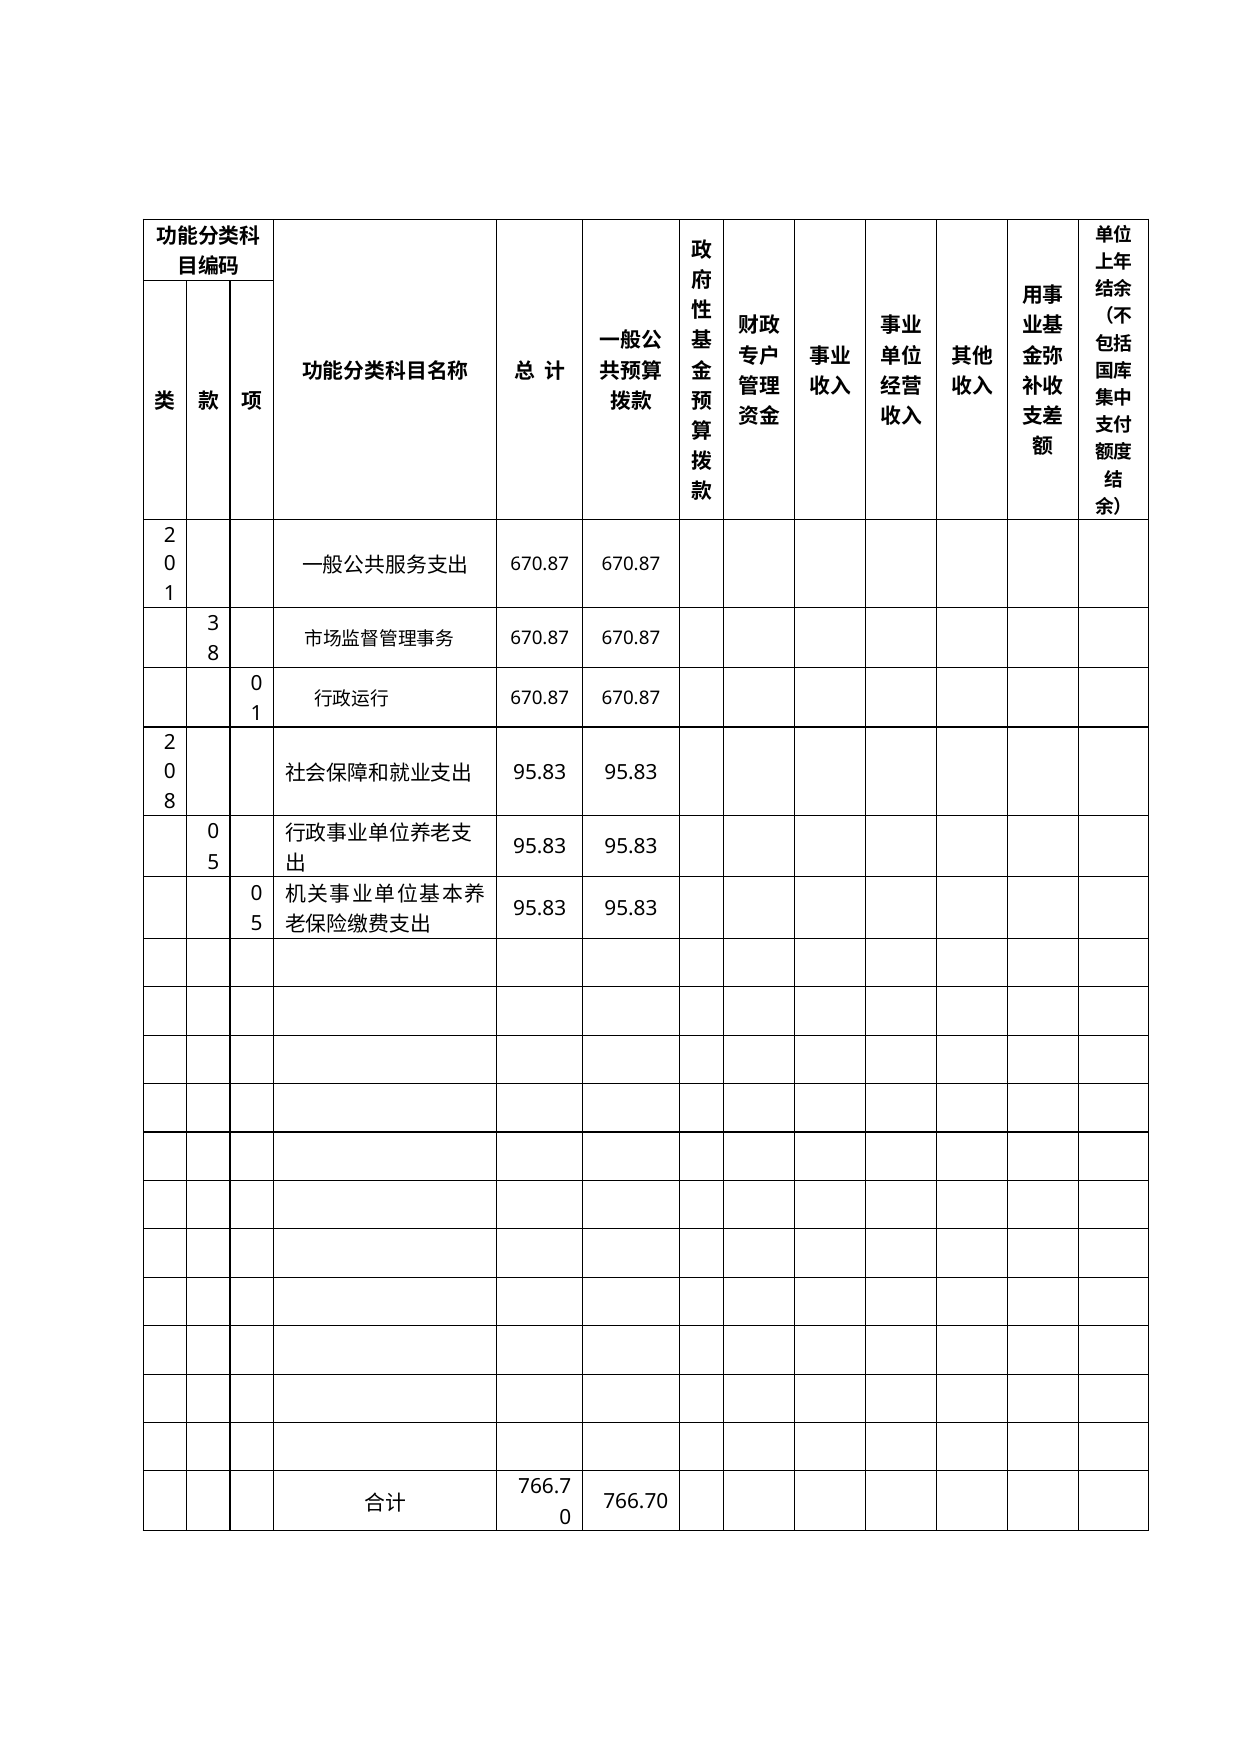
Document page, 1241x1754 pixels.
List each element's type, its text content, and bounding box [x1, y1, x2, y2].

table_cell [795, 939, 865, 986]
table_cell [274, 1133, 496, 1180]
table_cell 行政运行 [274, 668, 496, 726]
table_cell [795, 1229, 865, 1277]
table_cell [724, 608, 794, 667]
table_cell [724, 939, 794, 986]
table_cell 05 [231, 877, 273, 938]
table_cell [795, 668, 865, 726]
table_cell [1079, 608, 1148, 667]
table_header 其他收入 [937, 220, 1007, 519]
table_cell 05 [187, 816, 229, 876]
table_cell [231, 1229, 273, 1277]
table_cell [583, 987, 679, 1034]
table_cell [583, 1326, 679, 1373]
table_cell [497, 1133, 582, 1180]
table_cell [231, 1326, 273, 1373]
table_cell [187, 668, 229, 726]
table_cell [497, 1326, 582, 1373]
table_cell [680, 608, 723, 667]
table_cell [583, 939, 679, 986]
table_cell [795, 1423, 865, 1470]
table_cell [937, 939, 1007, 986]
table_cell [724, 816, 794, 876]
table_cell [187, 1084, 229, 1131]
table_cell [1008, 520, 1078, 607]
table_cell [187, 1326, 229, 1373]
table_cell 670.87 [583, 520, 679, 607]
table_cell 670.87 [583, 668, 679, 726]
table_cell [866, 939, 936, 986]
table_cell [724, 1326, 794, 1373]
table_cell [274, 1423, 496, 1470]
table_cell 行政事业单位养老支出 [274, 816, 496, 876]
table_cell [937, 668, 1007, 726]
table_cell [144, 1133, 186, 1180]
table_cell [795, 877, 865, 938]
table_cell [866, 520, 936, 607]
table_cell 201 [144, 520, 186, 607]
table_cell [144, 1423, 186, 1470]
table_cell [274, 1036, 496, 1083]
table_cell [497, 939, 582, 986]
table_cell [497, 1375, 582, 1422]
table_cell [680, 1278, 723, 1325]
table_cell [680, 877, 723, 938]
table_header 功能分类科目编码 [144, 220, 273, 280]
table_cell [231, 1423, 273, 1470]
table_cell [583, 1133, 679, 1180]
table_cell [1008, 1084, 1078, 1131]
table_cell [144, 1471, 186, 1530]
table_cell [795, 816, 865, 876]
table_cell [231, 816, 273, 876]
table_cell [1008, 1375, 1078, 1422]
table_cell [724, 1084, 794, 1131]
table_cell [724, 877, 794, 938]
table_cell [144, 668, 186, 726]
table_cell [937, 1326, 1007, 1373]
table_cell [680, 668, 723, 726]
table_cell [680, 520, 723, 607]
table_cell 95.83 [497, 816, 582, 876]
table_cell 01 [231, 668, 273, 726]
table_cell [231, 1471, 273, 1530]
table_cell [866, 877, 936, 938]
table_cell [724, 668, 794, 726]
table_cell [680, 1133, 723, 1180]
table_cell [937, 1084, 1007, 1131]
table_cell [866, 1181, 936, 1228]
table_cell [1008, 1471, 1078, 1530]
table_cell [724, 1036, 794, 1083]
table_cell [795, 608, 865, 667]
table_cell [1079, 816, 1148, 876]
table_cell [231, 1375, 273, 1422]
table_cell [724, 1278, 794, 1325]
table_cell 合计 [274, 1471, 496, 1530]
table_cell [1079, 1423, 1148, 1470]
table_cell [1079, 728, 1148, 815]
table_cell [187, 1471, 229, 1530]
table_cell [231, 987, 273, 1034]
table_cell [866, 816, 936, 876]
table_cell [274, 1278, 496, 1325]
table_cell [144, 987, 186, 1034]
table_cell 670.87 [497, 520, 582, 607]
table_cell [231, 608, 273, 667]
table_cell [187, 1375, 229, 1422]
table_cell [1008, 1278, 1078, 1325]
table_cell [144, 1278, 186, 1325]
table_header 功能分类科目名称 [274, 220, 496, 519]
table_cell [497, 1036, 582, 1083]
table_cell [1079, 987, 1148, 1034]
table_cell [724, 1181, 794, 1228]
table_cell [583, 1375, 679, 1422]
table_cell [724, 987, 794, 1034]
table_cell [680, 816, 723, 876]
table_cell [795, 728, 865, 815]
table_cell [724, 1133, 794, 1180]
table_cell [1008, 668, 1078, 726]
table_cell [724, 1375, 794, 1422]
table_cell [795, 1036, 865, 1083]
table_cell [144, 877, 186, 938]
table_cell [1008, 939, 1078, 986]
table_cell [866, 668, 936, 726]
table_header 事业收入 [795, 220, 865, 519]
table_cell [1008, 1133, 1078, 1180]
table_header 单位上年结余（不包括国库集中支付额度结余） [1079, 220, 1148, 519]
table_cell [1008, 816, 1078, 876]
table_cell 95.83 [497, 728, 582, 815]
table_cell 款 [187, 281, 229, 519]
table_header 政府性基金预算拨款 [680, 220, 723, 519]
table_cell [1079, 668, 1148, 726]
table_cell [1079, 1181, 1148, 1228]
table_cell [231, 1133, 273, 1180]
table_cell [724, 728, 794, 815]
table_cell [144, 1229, 186, 1277]
table_cell [1079, 1278, 1148, 1325]
table_cell [583, 1181, 679, 1228]
table_cell 95.83 [497, 877, 582, 938]
table_cell [1008, 728, 1078, 815]
table_cell 机关事业单位基本养老保险缴费支出 [274, 877, 496, 938]
table_cell [724, 520, 794, 607]
table_cell [231, 1181, 273, 1228]
table_cell [497, 1084, 582, 1131]
table_cell [583, 1084, 679, 1131]
table_cell [497, 1229, 582, 1277]
table_cell [866, 728, 936, 815]
table_cell [866, 1229, 936, 1277]
table_cell 670.87 [583, 608, 679, 667]
table_cell 95.83 [583, 728, 679, 815]
table_cell 市场监督管理事务 [274, 608, 496, 667]
table_cell [680, 1423, 723, 1470]
table_cell [680, 1084, 723, 1131]
table_cell [937, 728, 1007, 815]
table_cell [187, 1423, 229, 1470]
table_cell [583, 1229, 679, 1277]
table_cell [1008, 1229, 1078, 1277]
table_cell [680, 1375, 723, 1422]
table_cell [795, 1375, 865, 1422]
table_cell [274, 1375, 496, 1422]
table_cell [274, 1181, 496, 1228]
table_cell [231, 1036, 273, 1083]
table_cell [795, 1326, 865, 1373]
table_cell [497, 1423, 582, 1470]
table_cell [1079, 1084, 1148, 1131]
table_cell [144, 1375, 186, 1422]
table_cell [937, 1036, 1007, 1083]
table_cell [866, 1423, 936, 1470]
table_cell [680, 728, 723, 815]
table_cell [187, 1181, 229, 1228]
table_header 事业单位经营收入 [866, 220, 936, 519]
table_header 用事业基金弥补收支差额 [1008, 220, 1078, 519]
table_cell [1079, 1326, 1148, 1373]
table_cell [680, 1471, 723, 1530]
table_cell [274, 1084, 496, 1131]
table_cell [144, 1181, 186, 1228]
table_cell [866, 1133, 936, 1180]
table_cell [274, 1326, 496, 1373]
table_cell [187, 1229, 229, 1277]
table_cell [680, 1326, 723, 1373]
table_cell [1008, 1423, 1078, 1470]
table_cell [866, 1036, 936, 1083]
table_cell [1079, 1375, 1148, 1422]
table_cell [680, 1229, 723, 1277]
table_cell [187, 987, 229, 1034]
table_header 财政专户管理资金 [724, 220, 794, 519]
table_cell [795, 520, 865, 607]
table_cell [274, 939, 496, 986]
table_cell [866, 1375, 936, 1422]
table_cell [680, 939, 723, 986]
table_cell [680, 1036, 723, 1083]
table_cell [187, 1036, 229, 1083]
table_cell [937, 1229, 1007, 1277]
table_cell [795, 1084, 865, 1131]
table_cell [795, 1181, 865, 1228]
table_cell 766.70 [583, 1471, 679, 1530]
table_cell [1008, 1326, 1078, 1373]
table_cell [1008, 1181, 1078, 1228]
table_cell [274, 1229, 496, 1277]
table_cell [937, 1278, 1007, 1325]
table_cell [937, 1471, 1007, 1530]
table_cell [937, 608, 1007, 667]
table_cell [187, 877, 229, 938]
table_cell [795, 1278, 865, 1325]
table_cell [144, 1036, 186, 1083]
table_cell [1079, 877, 1148, 938]
table_cell [1008, 1036, 1078, 1083]
table_cell [937, 877, 1007, 938]
table_cell [497, 1181, 582, 1228]
table_cell [583, 1423, 679, 1470]
table_cell [1079, 520, 1148, 607]
table_cell [937, 987, 1007, 1034]
table_cell 38 [187, 608, 229, 667]
table_cell [1079, 939, 1148, 986]
table_cell [937, 1375, 1007, 1422]
table_cell [1008, 987, 1078, 1034]
table_cell [231, 939, 273, 986]
table_cell 670.87 [497, 668, 582, 726]
table_cell [1079, 1036, 1148, 1083]
table_cell [144, 608, 186, 667]
table_cell [144, 939, 186, 986]
table_header 总 计 [497, 220, 582, 519]
table_cell [1079, 1133, 1148, 1180]
table_cell [1079, 1229, 1148, 1277]
table_cell 95.83 [583, 877, 679, 938]
table_cell [937, 1181, 1007, 1228]
table_header 一般公共预算拨款 [583, 220, 679, 519]
table_cell [866, 1278, 936, 1325]
table_cell [187, 520, 229, 607]
table_cell [144, 1084, 186, 1131]
table_cell [497, 1278, 582, 1325]
table_cell [231, 520, 273, 607]
table_cell 670.87 [497, 608, 582, 667]
table_cell [724, 1229, 794, 1277]
table_cell 766.70 [497, 1471, 582, 1530]
table_cell [795, 1471, 865, 1530]
table_cell [187, 1133, 229, 1180]
table_cell [231, 1084, 273, 1131]
table_cell [680, 987, 723, 1034]
table_cell [866, 1326, 936, 1373]
table_cell 一般公共服务支出 [274, 520, 496, 607]
table_cell [144, 816, 186, 876]
table_cell [724, 1423, 794, 1470]
table_cell [1008, 608, 1078, 667]
table_cell [724, 1471, 794, 1530]
table_cell [187, 728, 229, 815]
table_cell [866, 1084, 936, 1131]
table_cell [795, 1133, 865, 1180]
table_cell 95.83 [583, 816, 679, 876]
table_cell [937, 1423, 1007, 1470]
table_cell [937, 1133, 1007, 1180]
table_cell [231, 728, 273, 815]
table_cell [680, 1181, 723, 1228]
table_cell 208 [144, 728, 186, 815]
table_cell [231, 1278, 273, 1325]
table_cell [866, 987, 936, 1034]
table_cell [187, 939, 229, 986]
table_cell [274, 987, 496, 1034]
table_cell 类 [144, 281, 186, 519]
table_cell [795, 987, 865, 1034]
table_cell [187, 1278, 229, 1325]
table_cell [497, 987, 582, 1034]
table_cell [1008, 877, 1078, 938]
table_cell [1079, 1471, 1148, 1530]
table_cell 项 [231, 281, 273, 519]
table_cell [583, 1036, 679, 1083]
table_cell [866, 1471, 936, 1530]
table_cell [866, 608, 936, 667]
table_cell [583, 1278, 679, 1325]
table_cell [937, 816, 1007, 876]
table_cell [144, 1326, 186, 1373]
table_cell 社会保障和就业支出 [274, 728, 496, 815]
table_cell [937, 520, 1007, 607]
